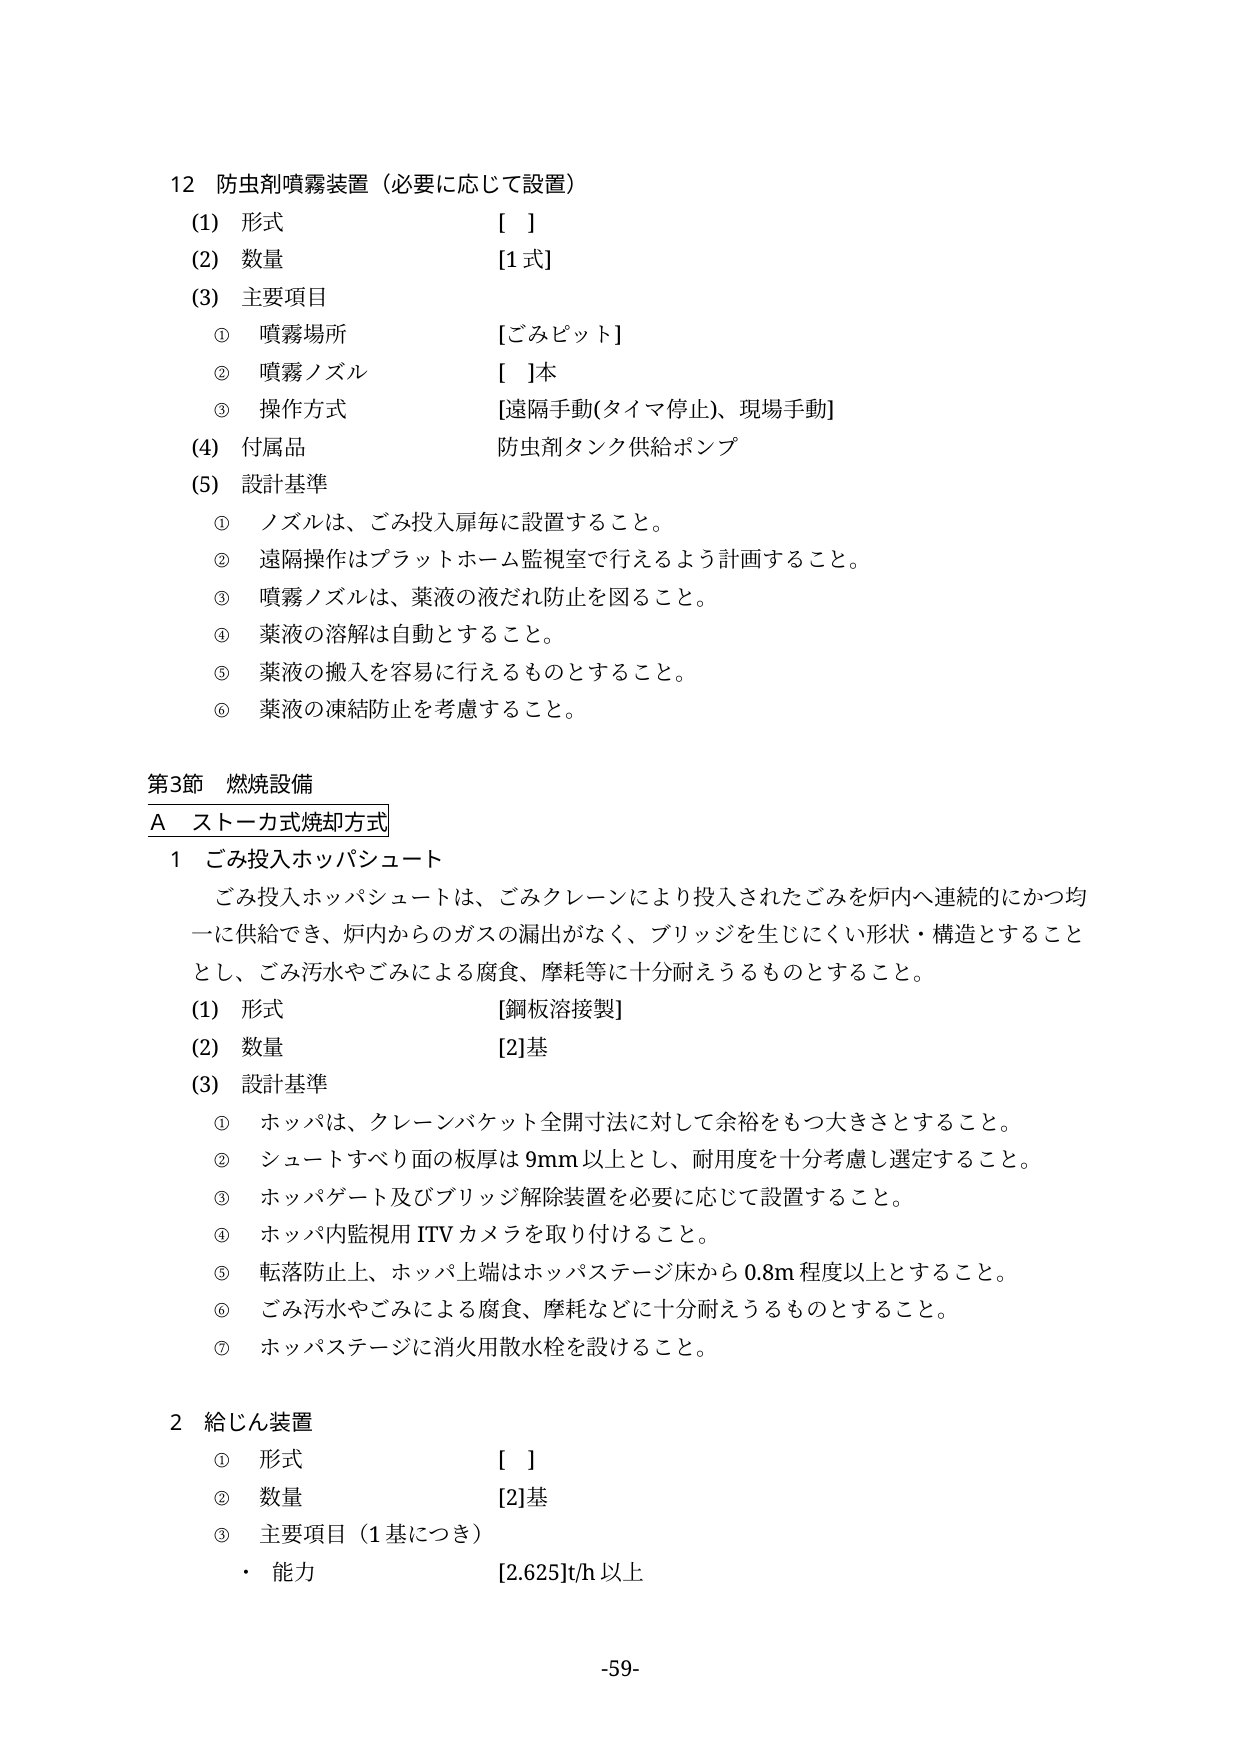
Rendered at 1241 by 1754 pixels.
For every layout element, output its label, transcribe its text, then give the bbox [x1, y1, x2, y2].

subtitle 主要項目 [148, 277, 1093, 314]
subtitle 付属品 防虫剤タンク供給ポンプ [148, 427, 1093, 464]
subtitle 設計基準 [148, 464, 1093, 502]
subtitle 数量 [2]基 [148, 1027, 1093, 1064]
list ノズルは、ごみ投入扉毎に設置すること。 [213, 502, 1093, 539]
subtitle 給じん装置 [148, 1402, 1093, 1439]
list ホッパ内監視用ITVカメラを取り付けること。 [213, 1214, 1093, 1252]
list 数量 [2]基 [213, 1477, 1093, 1514]
subtitle ごみ投入ホッパシュート [148, 839, 1093, 877]
list 形式 [ ] [213, 1439, 1093, 1477]
list シュートすべり面の板厚は9mm以上とし、耐用度を十分考慮し選定すること。 [213, 1139, 1093, 1177]
list ホッパは、クレーンバケット全開寸法に対して余裕をもつ大きさとすること。 [213, 1102, 1093, 1139]
list ホッパステージに消火用散水栓を設けること。 [213, 1327, 1093, 1364]
list 遠隔操作はプラットホーム監視室で行えるよう計画すること。 [213, 539, 1093, 577]
list 薬液の搬入を容易に行えるものとすること。 [213, 652, 1093, 689]
list 能力 [2.625]t/h以上 [235, 1552, 1093, 1589]
list 噴霧ノズルは、薬液の液だれ防止を図ること。 [213, 577, 1093, 614]
subtitle 防虫剤噴霧装置（必要に応じて設置） [148, 164, 1093, 202]
subtitle Ａ ストーカ式焼却方式 [148, 802, 1093, 839]
subtitle 形式 [鋼板溶接製] [148, 989, 1093, 1027]
subtitle 数量 [1式] [148, 239, 1093, 277]
list 転落防止上、ホッパ上端はホッパステージ床から0.8m程度以上とすること。 [213, 1252, 1093, 1289]
list 噴霧場所 [ごみピット] [213, 314, 1093, 352]
list 主要項目（1基につき） [213, 1514, 1093, 1552]
subtitle 設計基準 [148, 1064, 1093, 1102]
subtitle 形式 [ ] [148, 202, 1093, 239]
list 噴霧ノズル [ ]本 [213, 352, 1093, 389]
list ごみ汚水やごみによる腐食、摩耗などに十分耐えうるものとすること。 [213, 1289, 1093, 1327]
text ごみ投入ホッパシュートは、ごみクレーンにより投入されたごみを炉内へ連続的にかつ均一に供給でき、炉内からのガスの漏出がなく、ブリッジを生じにくい形状・構造とすることとし、ごみ汚水やごみによる腐食、摩耗等に十分耐えうるものとすること。 [191, 877, 1093, 989]
list 操作方式 [遠隔手動(タイマ停止)、現場手動] [213, 389, 1093, 427]
list 薬液の溶解は自動とすること。 [213, 614, 1093, 652]
list 薬液の凍結防止を考慮すること。 [213, 689, 1093, 727]
list ホッパゲート及びブリッジ解除装置を必要に応じて設置すること。 [213, 1177, 1093, 1214]
subtitle 燃焼設備 [148, 764, 1093, 802]
